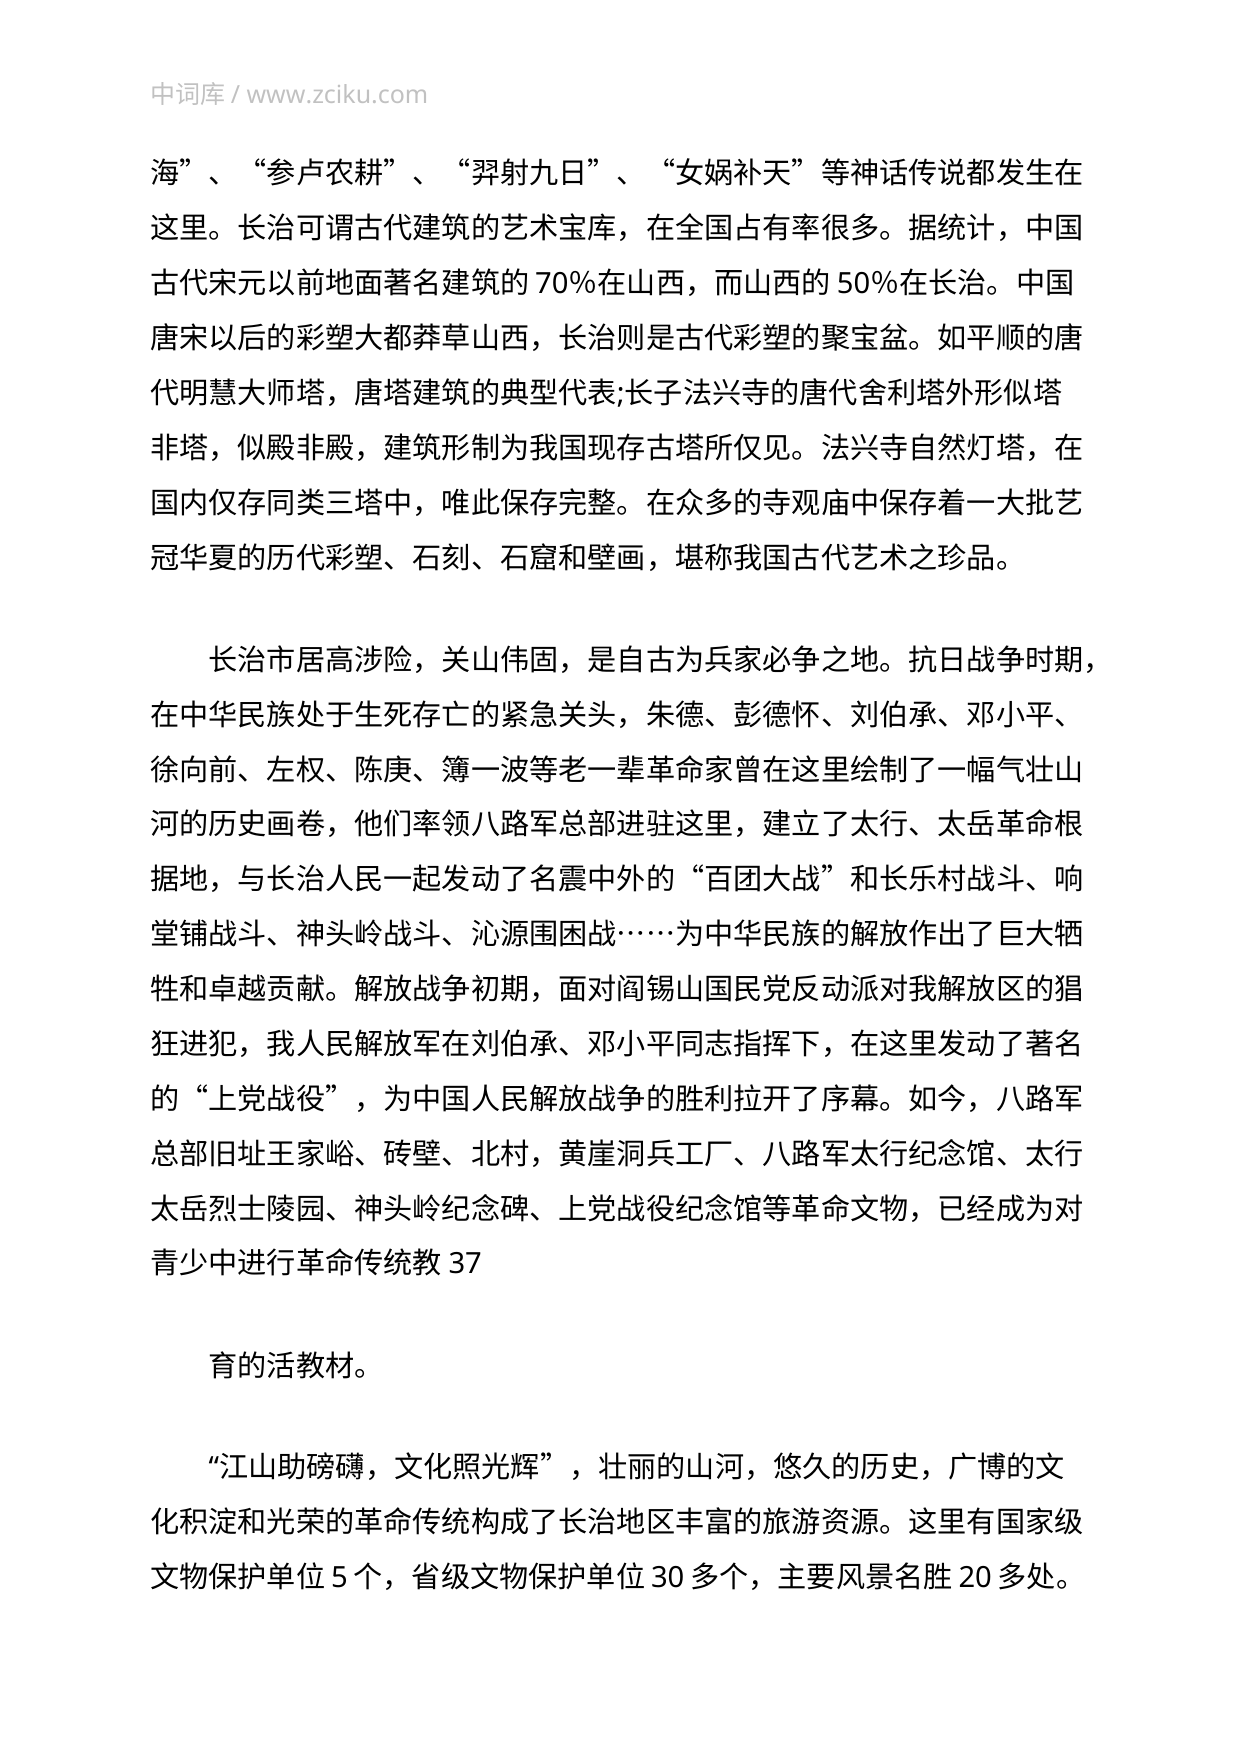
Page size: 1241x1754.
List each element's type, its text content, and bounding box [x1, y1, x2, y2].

text 长治市居高涉险，关山伟固，是自古为兵家必争之地。抗日战争时期，在中华民族处于生死存亡的紧急关头，朱德、彭德怀、刘伯承、邓小平、徐向前、左权、陈庚、簿一波等老一辈革命家曾在这里绘制了一幅气壮山河的历史画卷，他们率领八路军总部进驻这里，建立了太行、太岳革命根据地，与长治人民一起发动了名震中外的“百团大战”和长乐村战斗、响堂铺战斗、神头岭战斗、沁源围困战……为中华民族的解放作出了巨大牺牲和卓越贡献。解放战争初期，面对阎锡山国民党反动派对我解放区的猖狂进犯，我人民解放军在刘伯承、邓小平同志指挥下，在这里发动了著名的“上党战役”，为中国人民解放战争的胜利拉开了序幕。如今，八路军总部旧址王家峪、砖壁、北村，黄崖洞兵工厂、八路军太行纪念馆、太行太岳烈士陵园、神头岭纪念碑、上党战役纪念馆等革命文物，已经成为对青少中进行革命传统教 37 [150, 636, 1090, 1282]
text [150, 150, 1090, 577]
text 育的活教材。 [150, 1342, 1090, 1384]
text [150, 1444, 1090, 1596]
